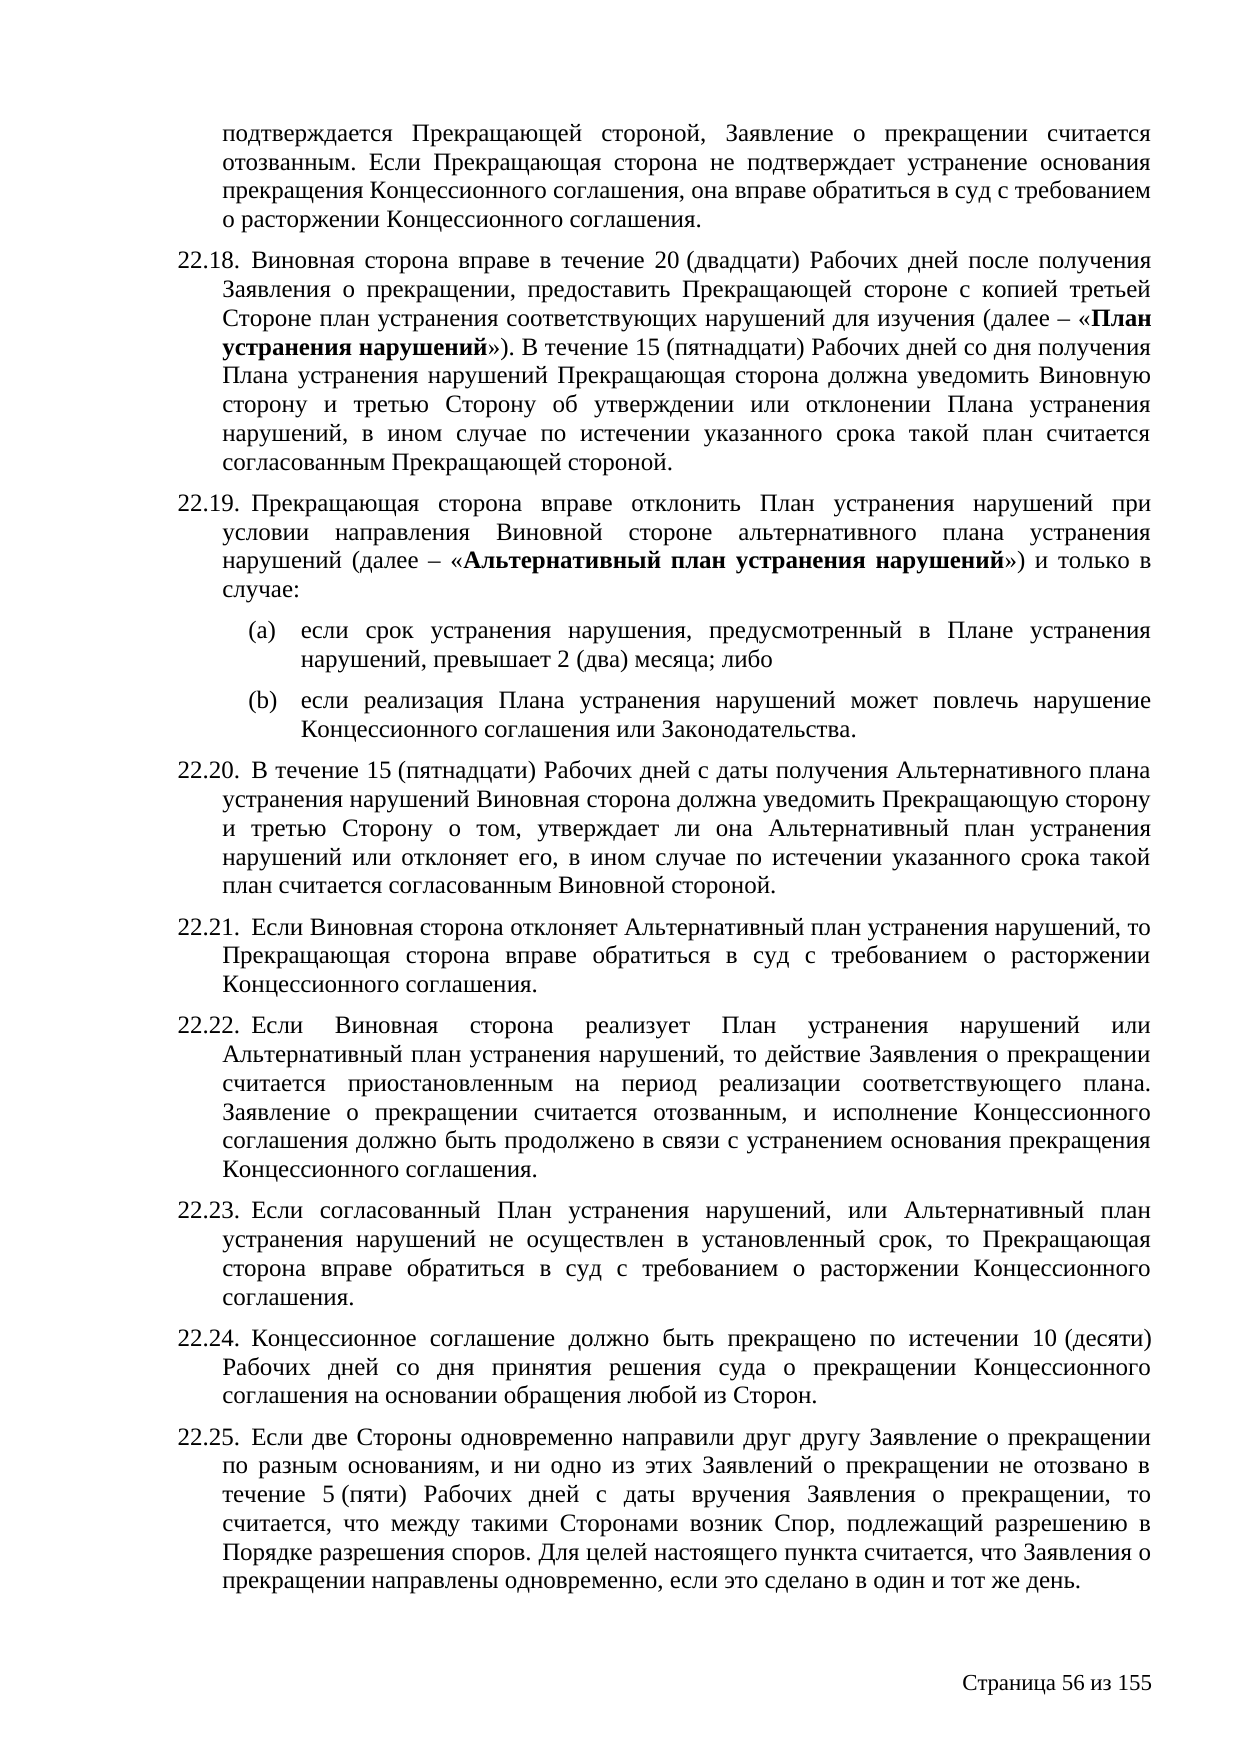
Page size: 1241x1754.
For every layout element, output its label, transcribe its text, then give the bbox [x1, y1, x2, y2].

text Прекращающая сторона вправе отклонить План устранения нарушений при условии направления Виновной стороне альтернативного плана устранения нарушений (далее – «Альтернативный план устранения нарушений») и только в случае: [177, 488, 1152, 603]
text Если Виновная сторона отклоняет Альтернативный план устранения нарушений, то Прекращающая сторона вправе обратиться в суд с требованием о расторжении Концессионного соглашения. [177, 912, 1152, 998]
text если реализация Плана устранения нарушений может повлечь нарушение Концессионного соглашения или Законодательства. [248, 686, 1152, 743]
text Виновная сторона вправе в течение 20 (двадцати) Рабочих дней после получения Заявления о прекращении, предоставить Прекращающей стороне с копией третьей Стороне план устранения соответствующих нарушений для изучения (далее – «План устранения нарушений»). В течение 15 (пятнадцати) Рабочих дней со дня получения Плана устранения нарушений Прекращающая сторона должна уведомить Виновную сторону и третью Сторону об утверждении или отклонении Плана устранения нарушений, в ином случае по истечении указанного срока такой план считается согласованным Прекращающей стороной. [177, 246, 1152, 476]
text Концессионное соглашение должно быть прекращено по истечении 10 (десяти) Рабочих дней со дня принятия решения суда о прекращении Концессионного соглашения на основании обращения любой из Сторон. [177, 1323, 1152, 1409]
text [177, 118, 1152, 233]
text если срок устранения нарушения, предусмотренный в Плане устранения нарушений, превышает 2 (два) месяца; либо [248, 616, 1152, 673]
text Если две Стороны одновременно направили друг другу Заявление о прекращении по разным основаниям, и ни одно из этих Заявлений о прекращении не отозвано в течение 5 (пяти) Рабочих дней с даты вручения Заявления о прекращении, то считается, что между такими Сторонами возник Спор, подлежащий разрешению в Порядке разрешения споров. Для целей настоящего пункта считается, что Заявления о прекращении направлены одновременно, если это сделано в один и тот же день. [177, 1422, 1152, 1594]
text Если Виновная сторона реализует План устранения нарушений или Альтернативный план устранения нарушений, то действие Заявления о прекращении считается приостановленным на период реализации соответствующего плана. Заявление о прекращении считается отозванным, и исполнение Концессионного соглашения должно быть продолжено в связи с устранением основания прекращения Концессионного соглашения. [177, 1011, 1152, 1183]
text Если согласованный План устранения нарушений, или Альтернативный план устранения нарушений не осуществлен в установленный срок, то Прекращающая сторона вправе обратиться в суд с требованием о расторжении Концессионного соглашения. [177, 1196, 1152, 1311]
text В течение 15 (пятнадцати) Рабочих дней с даты получения Альтернативного плана устранения нарушений Виновная сторона должна уведомить Прекращающую сторону и третью Сторону о том, утверждает ли она Альтернативный план устранения нарушений или отклоняет его, в ином случае по истечении указанного срока такой план считается согласованным Виновной стороной. [177, 756, 1152, 899]
